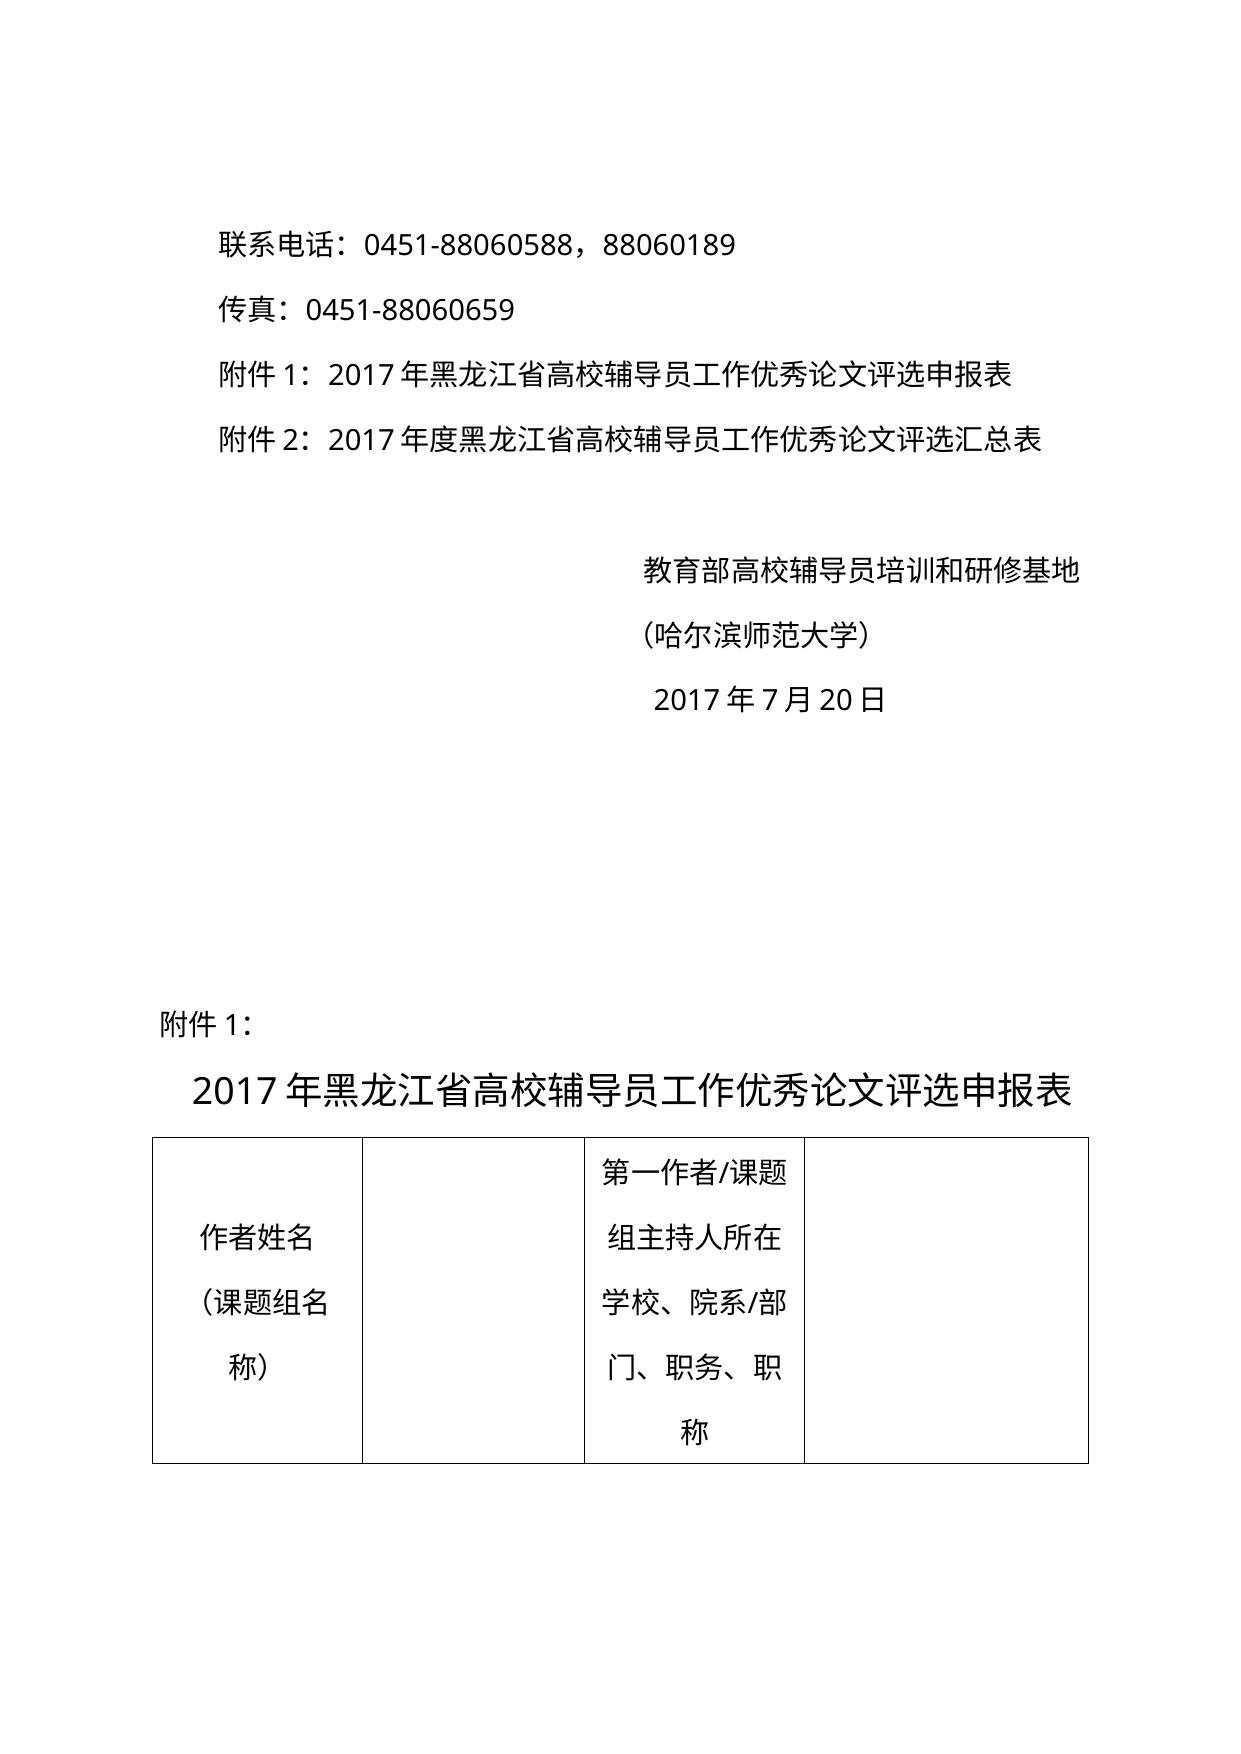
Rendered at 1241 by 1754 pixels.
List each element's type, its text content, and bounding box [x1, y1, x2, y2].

text 教育部高校辅导员培训和研修基地 [159, 536, 1081, 601]
text 传真：0451-88060659 [159, 276, 1081, 341]
text 附件2：2017年度黑龙江省高校辅导员工作优秀论文评选汇总表 [159, 406, 1081, 471]
text 联系电话：0451-88060588，88060189 [159, 211, 1081, 276]
text （哈尔滨师范大学） [159, 601, 1022, 666]
table_header 作者姓名 （课题组名称） [153, 1138, 362, 1463]
text 2017年黑龙江省高校辅导员工作优秀论文评选申报表 [183, 1056, 1081, 1121]
text 2017年7月20日 [159, 666, 1081, 731]
table_header [805, 1138, 1088, 1463]
text 附件1： [159, 991, 1081, 1056]
table_header 第一作者/课题组主持人所在学校、院系/部门、职务、职称 [585, 1138, 804, 1463]
table_header [363, 1138, 584, 1463]
text 附件1：2017年黑龙江省高校辅导员工作优秀论文评选申报表 [159, 341, 1081, 406]
